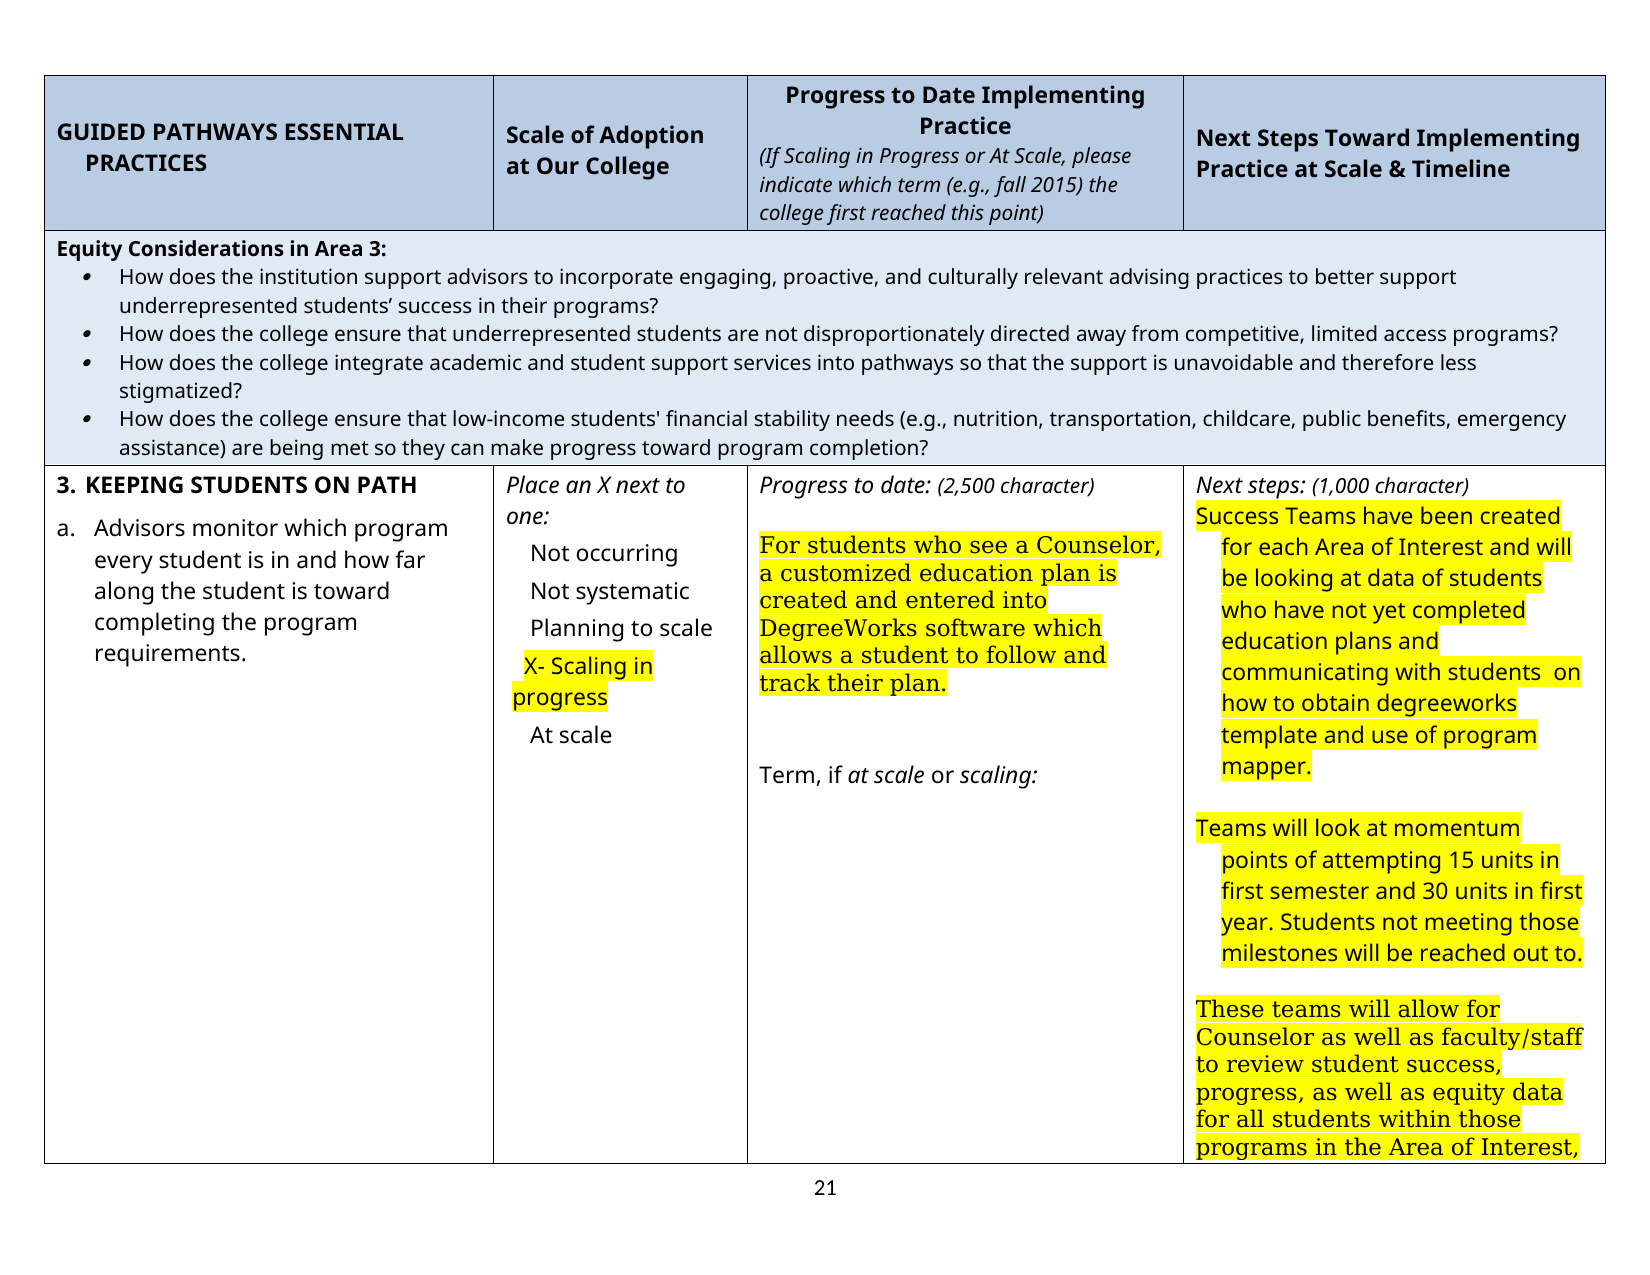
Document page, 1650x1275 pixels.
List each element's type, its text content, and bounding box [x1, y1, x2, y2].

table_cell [1184, 466, 1605, 1163]
table_header Next Steps Toward Implementing Practice at Scale & Timeline [1184, 76, 1605, 230]
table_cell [748, 466, 1183, 1163]
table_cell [45, 466, 493, 1163]
table_cell Equity Considerations in Area 3: How does the institution support advisors to incorporate engaging, proactive, and culturally relevant advising practices to better support underrepresented students’ success in their programs? How does the college ensure that underrepresented students are not disproportionately directed away from competitive, limited access programs? How does the college integrate academic and student support services into pathways so that the support is unavoidable and therefore less stigmatized? How does the college ensure that low-income students' financial stability needs (e.g., nutrition, transportation, childcare, public benefits, emergency assistance) are being met so they can make progress toward program completion? [45, 231, 1605, 464]
table_header Progress to Date Implementing Practice (If Scaling in Progress or At Scale, please indicate which term (e.g., fall 2015) the college first reached this point) [748, 76, 1183, 230]
table_header Scale of Adoption at Our College [494, 76, 747, 230]
table_header Guided Pathways Essential Practices [45, 76, 493, 230]
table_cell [494, 466, 747, 1163]
